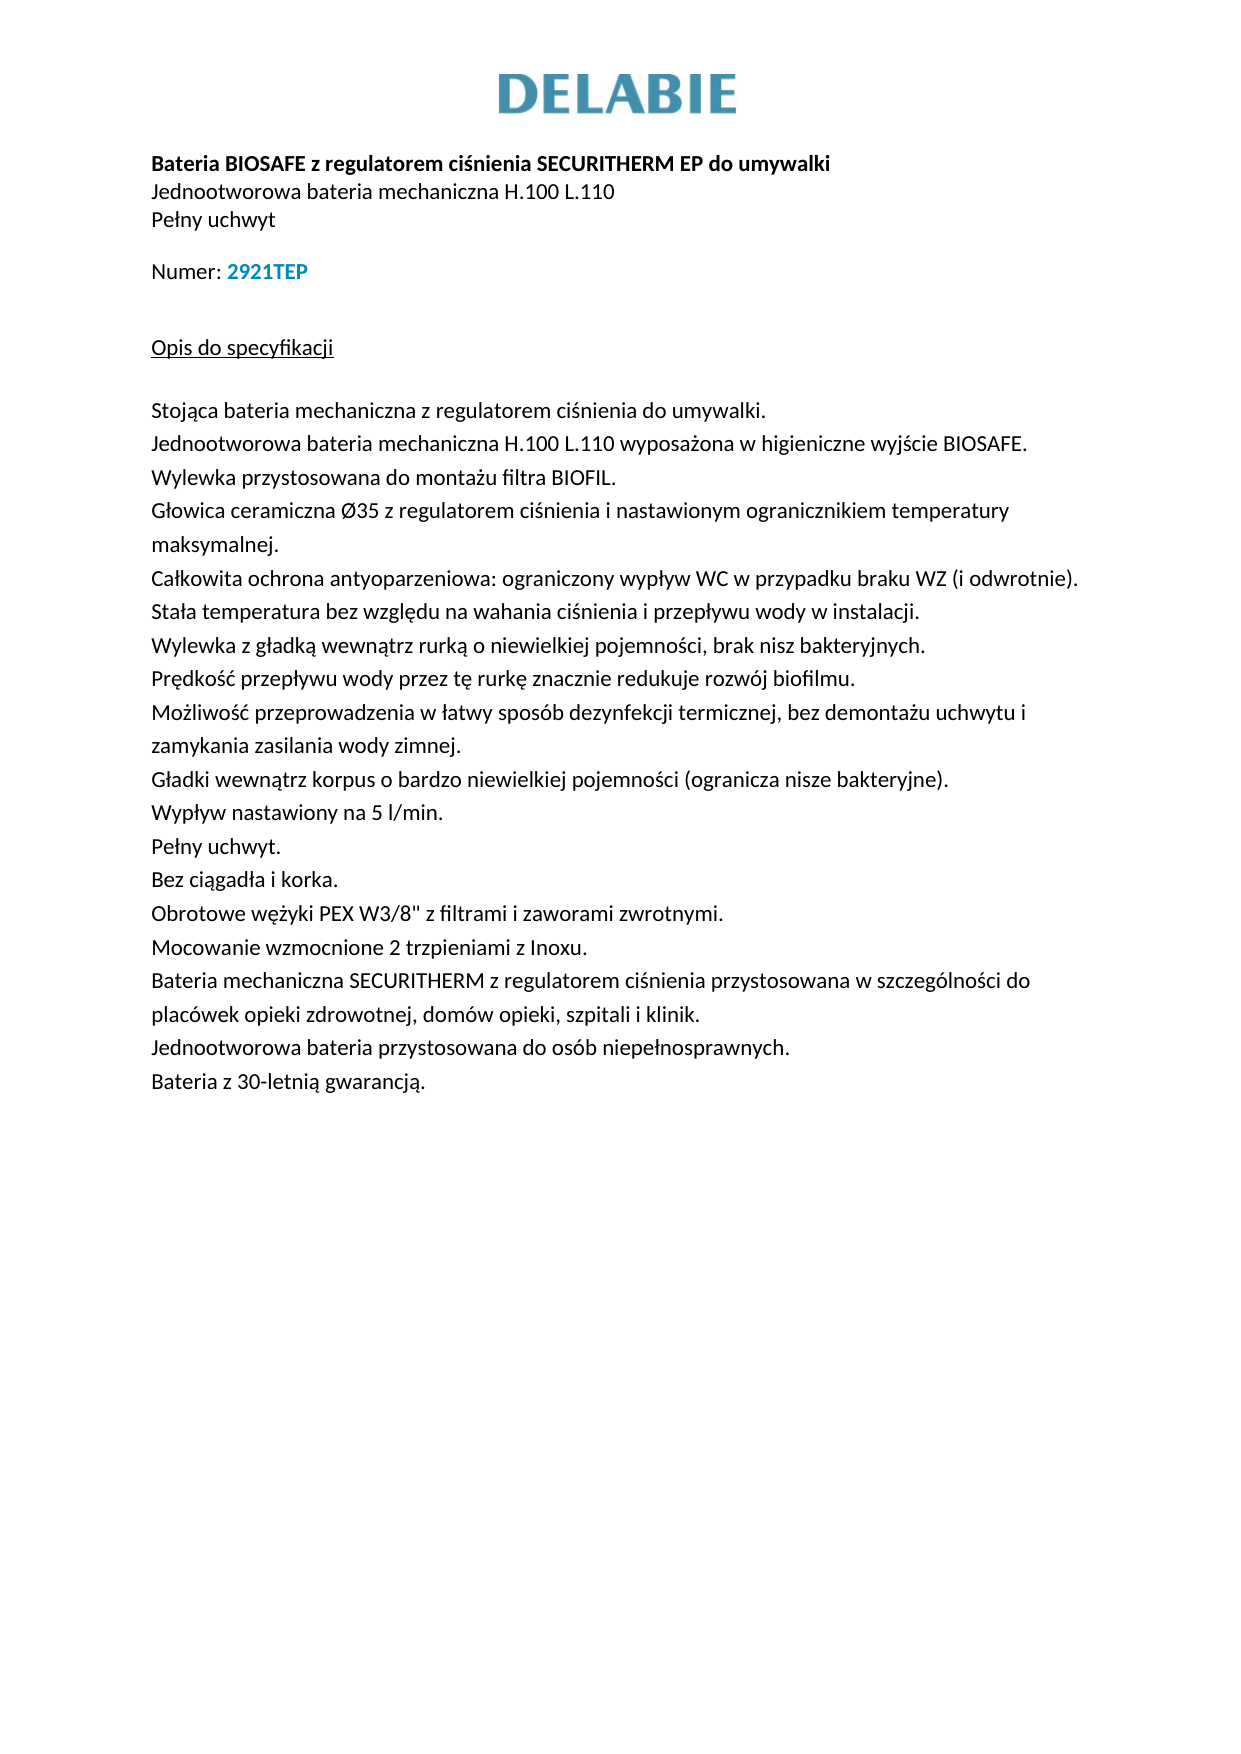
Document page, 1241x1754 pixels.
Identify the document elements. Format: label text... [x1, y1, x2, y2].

text Wypływ nastawiony na 5 l/min. [151, 798, 1084, 827]
text Głowica ceramiczna Ø35 z regulatorem ciśnienia i nastawionym ogranicznikiem temperatury maksymalnej. [151, 497, 1084, 558]
text Jednootworowa bateria mechaniczna H.100 L.110 [151, 177, 1084, 205]
text Stała temperatura bez względu na wahania ciśnienia i przepływu wody w instalacji. [151, 597, 1084, 625]
text Możliwość przeprowadzenia w łatwy sposób dezynfekcji termicznej, bez demontażu uchwytu i zamykania zasilania wody zimnej. [151, 698, 1084, 759]
text Bez ciągadła i korka. [151, 866, 1084, 894]
text Numer: 2921TEP [151, 257, 1084, 285]
text Pełny uchwyt [151, 205, 1084, 233]
text Mocowanie wzmocnione 2 trzpieniami z Inoxu. [151, 933, 1084, 961]
text Wylewka przystosowana do montażu filtra BIOFIL. [151, 463, 1084, 491]
text Opis do specyfikacji [151, 333, 1084, 361]
text Bateria z 30-letnią gwarancją. [151, 1067, 1084, 1095]
text Jednootworowa bateria mechaniczna H.100 L.110 wyposażona w higieniczne wyjście BIOSAFE. [151, 429, 1084, 458]
text Prędkość przepływu wody przez tę rurkę znacznie redukuje rozwój biofilmu. [151, 664, 1084, 692]
text Stojąca bateria mechaniczna z regulatorem ciśnienia do umywalki. [151, 396, 1084, 424]
text Obrotowe wężyki PEX W3/8" z filtrami i zaworami zwrotnymi. [151, 899, 1084, 927]
text Pełny uchwyt. [151, 832, 1084, 860]
text Wylewka z gładką wewnątrz rurką o niewielkiej pojemności, brak nisz bakteryjnych. [151, 631, 1084, 659]
text Całkowita ochrona antyoparzeniowa: ograniczony wypływ WC w przypadku braku WZ (i odwrotnie). [151, 564, 1084, 592]
text Jednootworowa bateria przystosowana do osób niepełnosprawnych. [151, 1033, 1084, 1061]
text Bateria BIOSAFE z regulatorem ciśnienia SECURITHERM EP do umywalki [151, 149, 1084, 177]
text Gładki wewnątrz korpus o bardzo niewielkiej pojemności (ogranicza nisze bakteryjne). [151, 765, 1084, 793]
picture [497, 74, 738, 114]
text Bateria mechaniczna SECURITHERM z regulatorem ciśnienia przystosowana w szczególności do placówek opieki zdrowotnej, domów opieki, szpitali i klinik. [151, 966, 1084, 1028]
